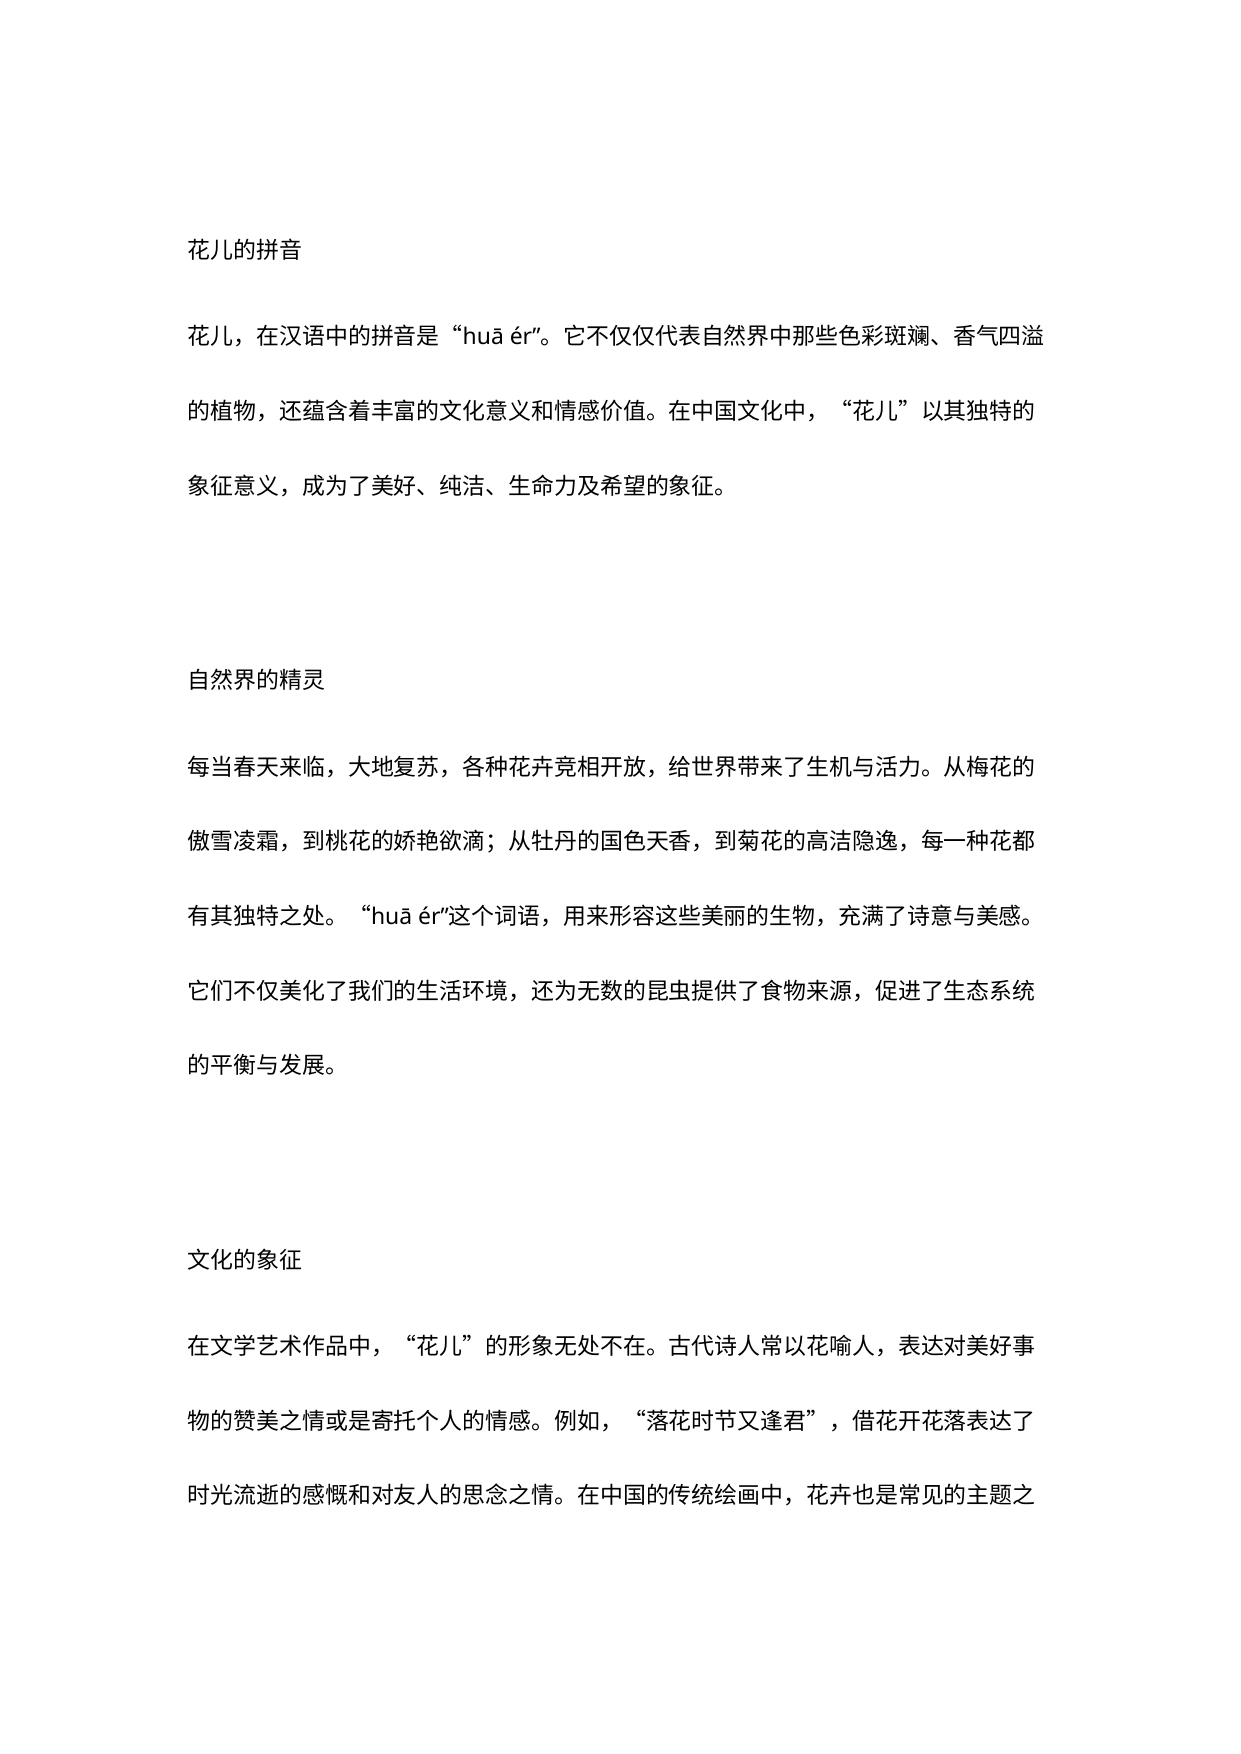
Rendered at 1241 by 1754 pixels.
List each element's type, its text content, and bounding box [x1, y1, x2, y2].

text 花儿，在汉语中的拼音是“huā ér”。它不仅仅代表自然界中那些色彩斑斓、香气四溢的植物，还蕴含着丰富的文化意义和情感价值。在中国文化中，“花儿”以其独特的象征意义，成为了美好、纯洁、生命力及希望的象征。 [187, 302, 1053, 517]
text 花儿的拼音 [187, 216, 1053, 281]
text 每当春天来临，大地复苏，各种花卉竞相开放，给世界带来了生机与活力。从梅花的傲雪凌霜，到桃花的娇艳欲滴；从牡丹的国色天香，到菊花的高洁隐逸，每一种花都有其独特之处。“huā ér”这个词语，用来形容这些美丽的生物，充满了诗意与美感。它们不仅美化了我们的生活环境，还为无数的昆虫提供了食物来源，促进了生态系统的平衡与发展。 [187, 733, 1053, 1096]
text 自然界的精灵 [187, 646, 1053, 711]
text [187, 1312, 1053, 1527]
text 文化的象征 [187, 1226, 1053, 1291]
